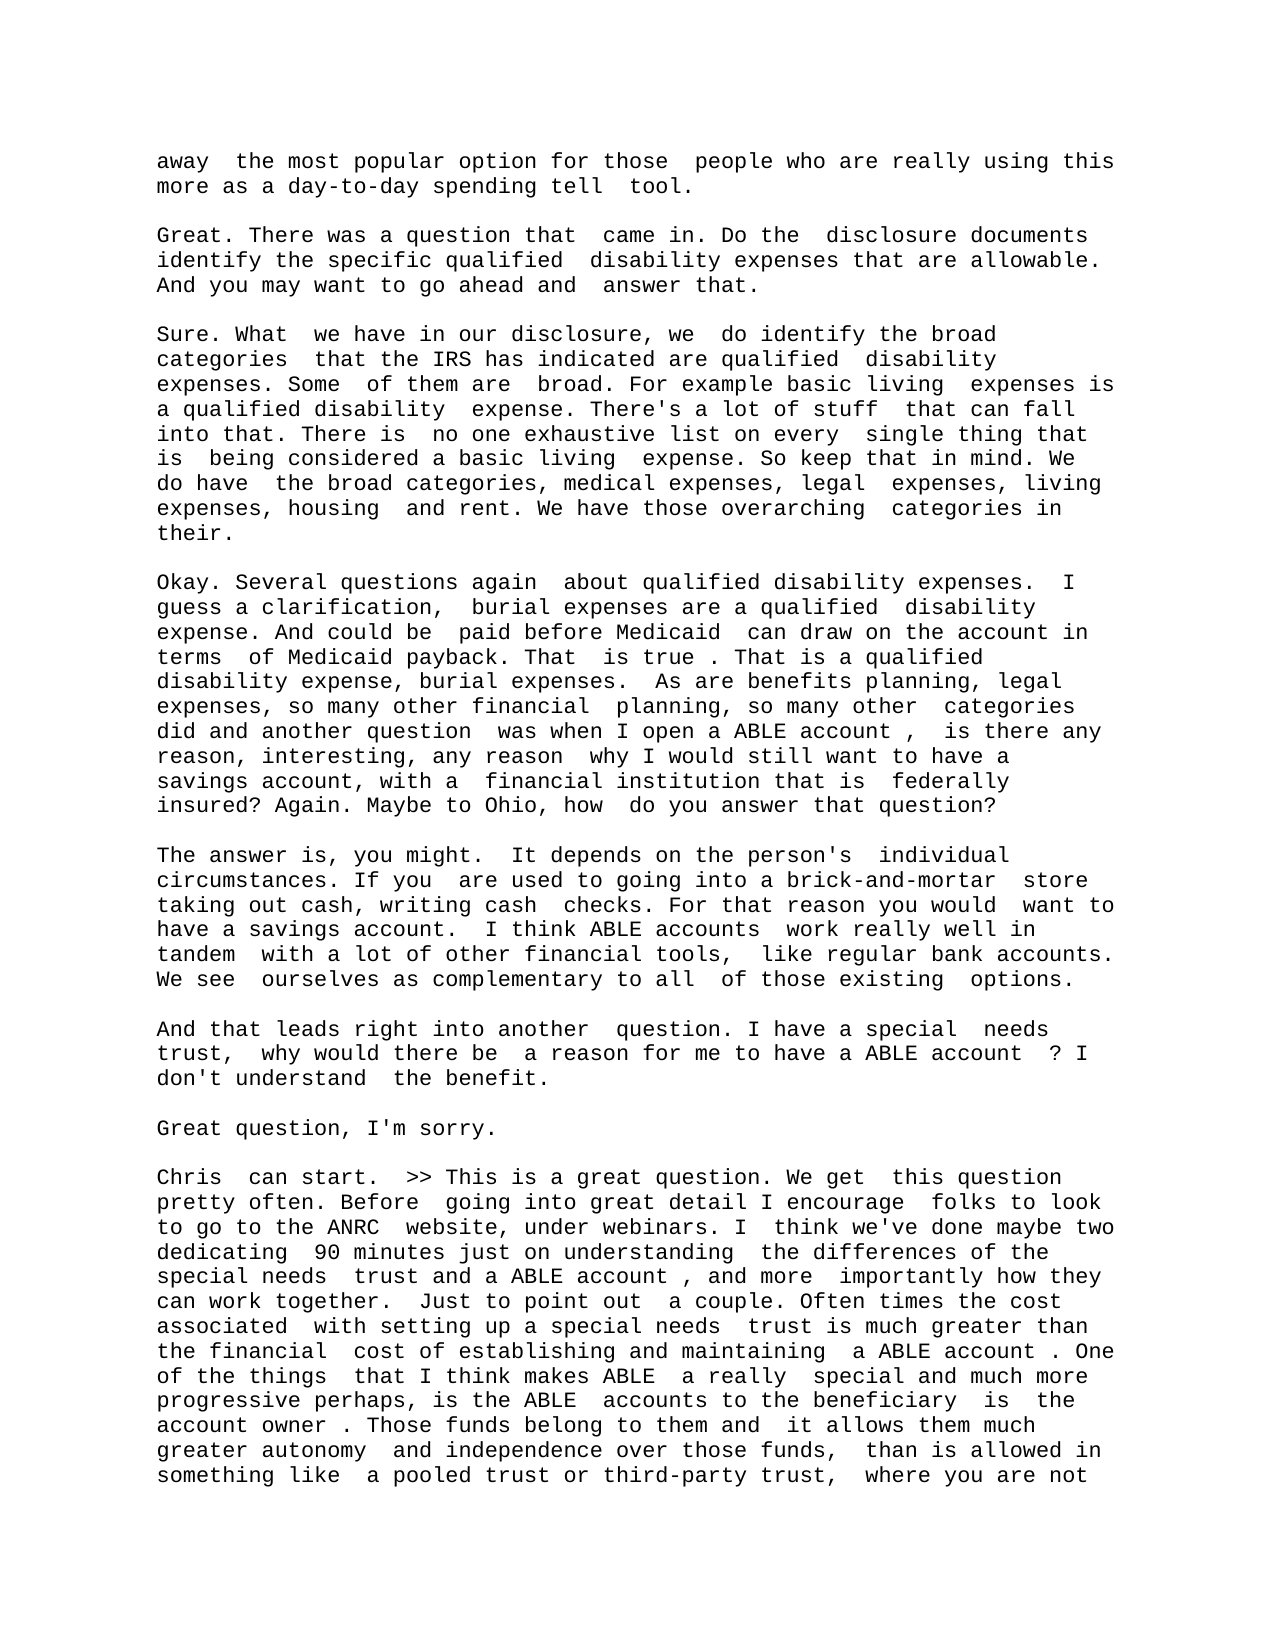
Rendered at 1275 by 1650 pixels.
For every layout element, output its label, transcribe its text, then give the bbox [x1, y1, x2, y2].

text The answer is, you might. It depends on the person's individual circumstances. If you are used to going into a brick-and-mortar store taking out cash, writing cash checks. For that reason you would want to have a savings account. I think ABLE accounts work really well in tandem with a lot of other financial tools, like regular bank accounts. We see ourselves as complementary to all of those existing options. [156, 844, 1118, 993]
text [156, 1166, 1118, 1489]
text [156, 150, 1118, 199]
text And that leads right into another question. I have a special needs trust, why would there be a reason for me to have a ABLE account ? I don't understand the benefit. [156, 1018, 1118, 1092]
text Sure. What we have in our disclosure, we do identify the broad categories that the IRS has indicated are qualified disability expenses. Some of them are broad. For example basic living expenses is a qualified disability expense. There's a lot of stuff that can fall into that. There is no one exhaustive list on every single thing that is being considered a basic living expense. So keep that in mind. We do have the broad categories, medical expenses, legal expenses, living expenses, housing and rent. We have those overarching categories in their. [156, 323, 1118, 547]
text Great question, I'm sorry. [156, 1117, 1118, 1142]
text Okay. Several questions again about qualified disability expenses. I guess a clarification, burial expenses are a qualified disability expense. And could be paid before Medicaid can draw on the account in terms of Medicaid payback. That is true . That is a qualified disability expense, burial expenses. As are benefits planning, legal expenses, so many other financial planning, so many other categories did and another question was when I open a ABLE account , is there any reason, interesting, any reason why I would still want to have a savings account, with a financial institution that is federally insured? Again. Maybe to Ohio, how do you answer that question? [156, 571, 1118, 819]
text Great. There was a question that came in. Do the disclosure documents identify the specific qualified disability expenses that are allowable. And you may want to go ahead and answer that. [156, 224, 1118, 299]
